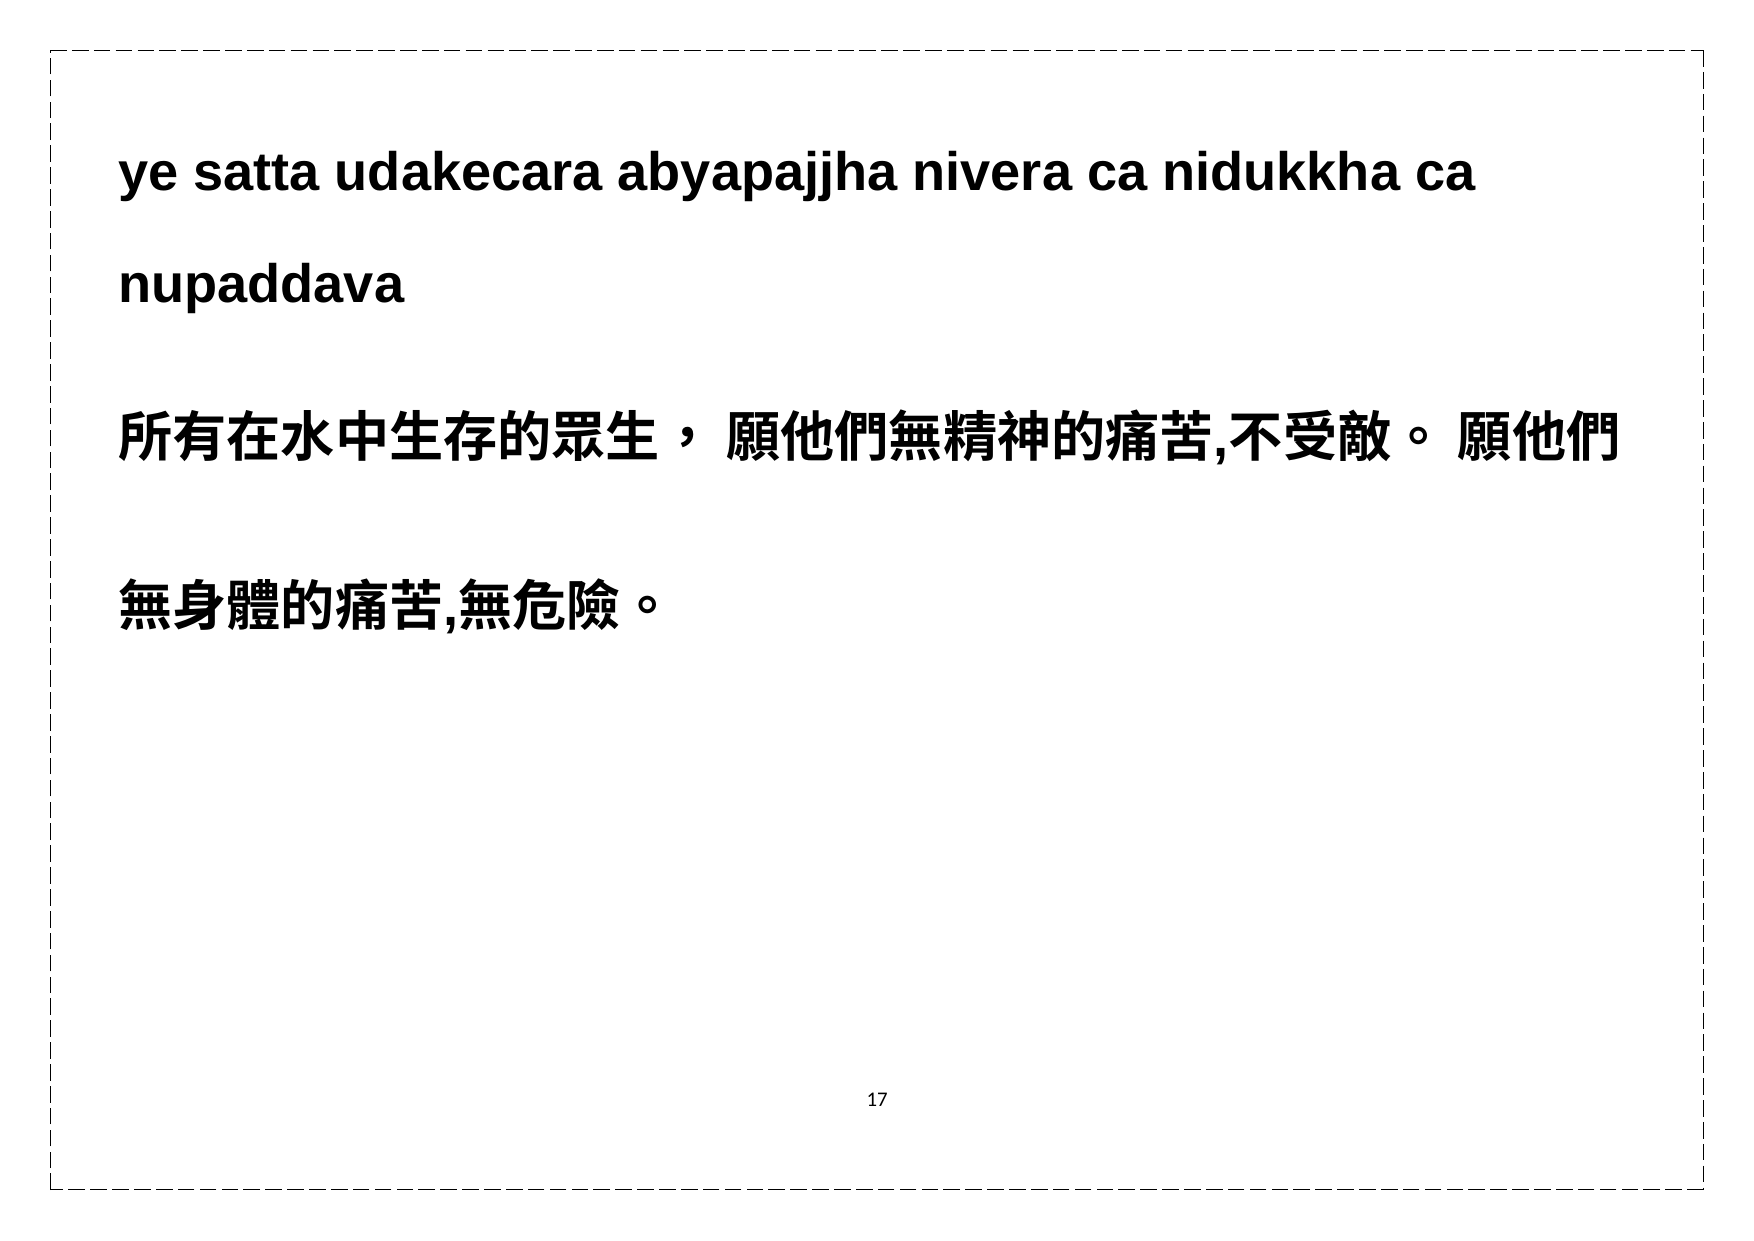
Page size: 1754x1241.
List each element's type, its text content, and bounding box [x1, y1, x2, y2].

text ye satta udakecara abyapajjha nivera ca nidukkha ca nupaddava 所有在水中生存的眾生， 願他們無精神的痛苦,不受敵。 願他們無身體的痛苦,無危險。 [118, 133, 1636, 658]
